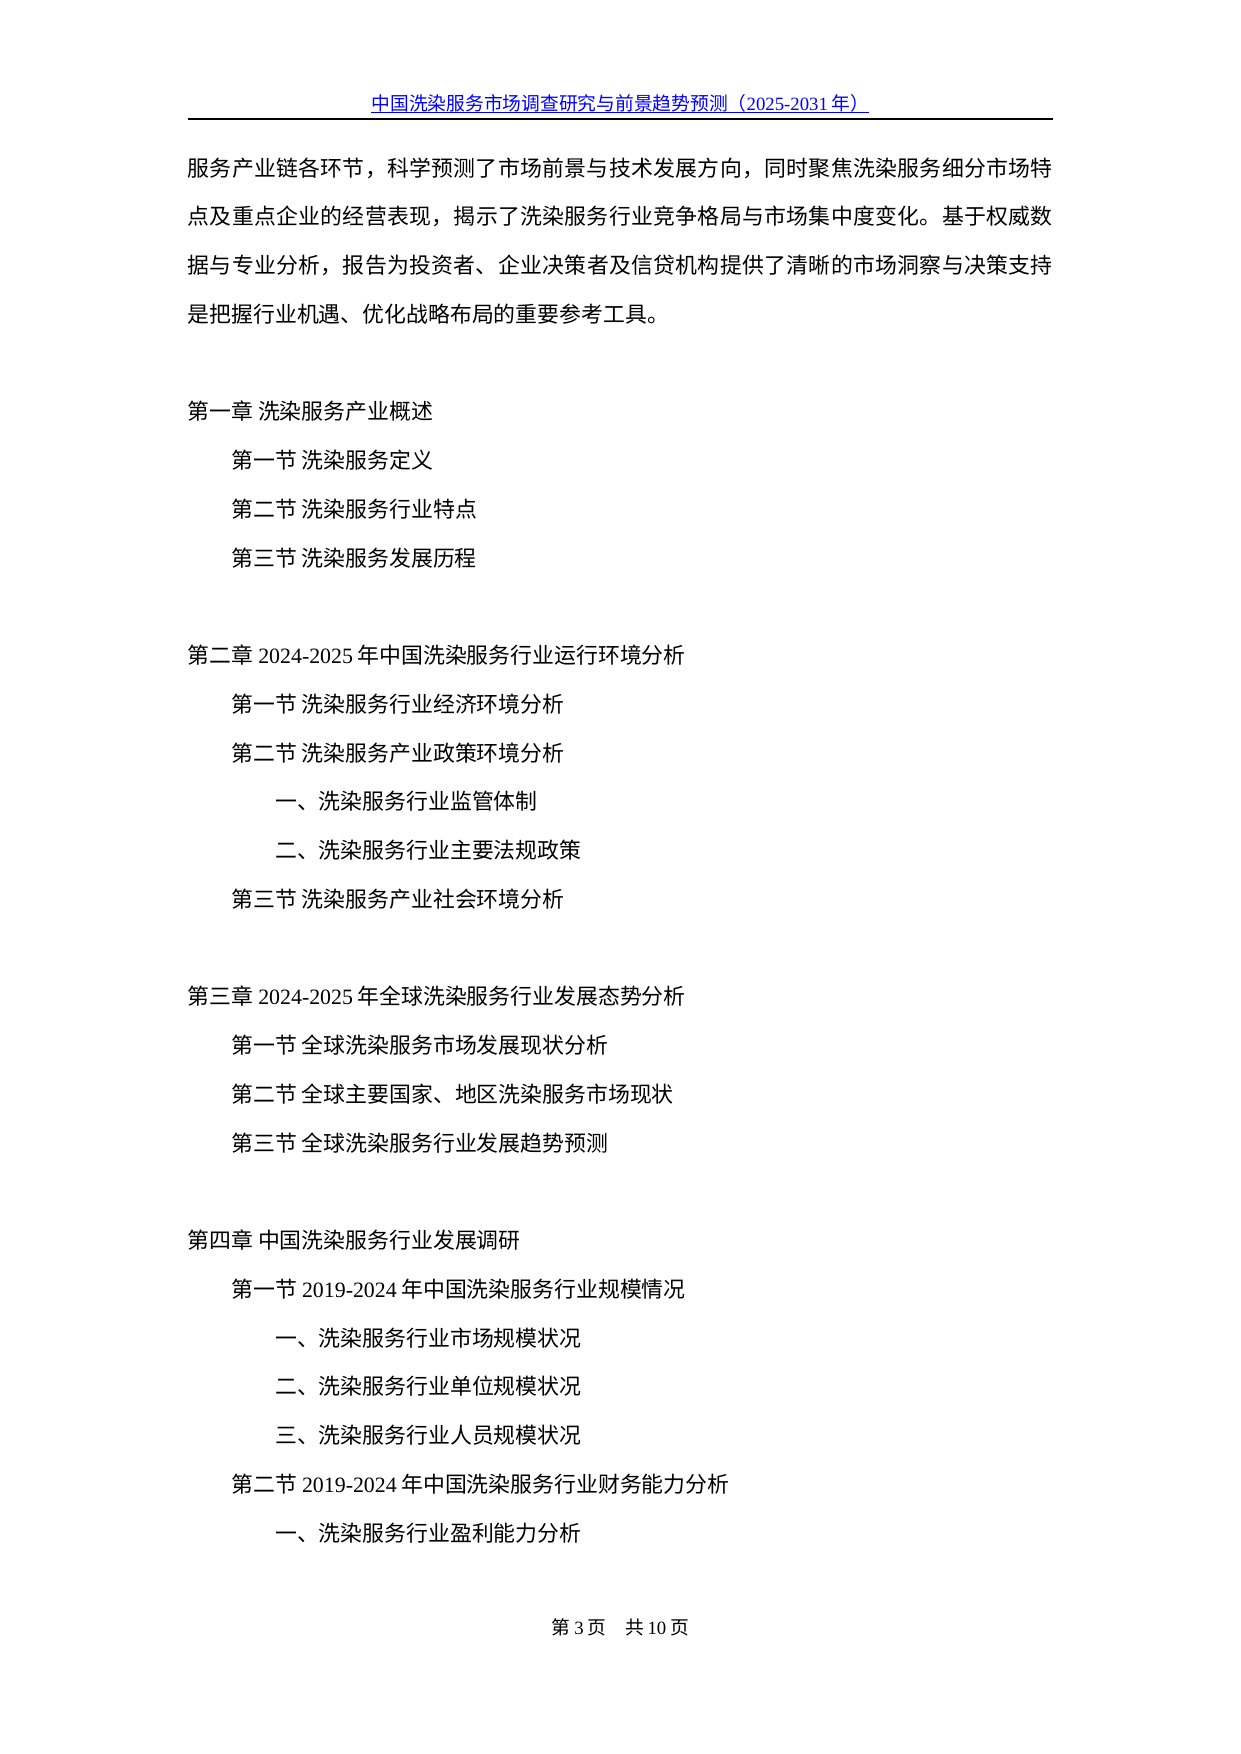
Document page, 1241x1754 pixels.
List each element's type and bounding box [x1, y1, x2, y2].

text [187, 150, 1053, 1548]
